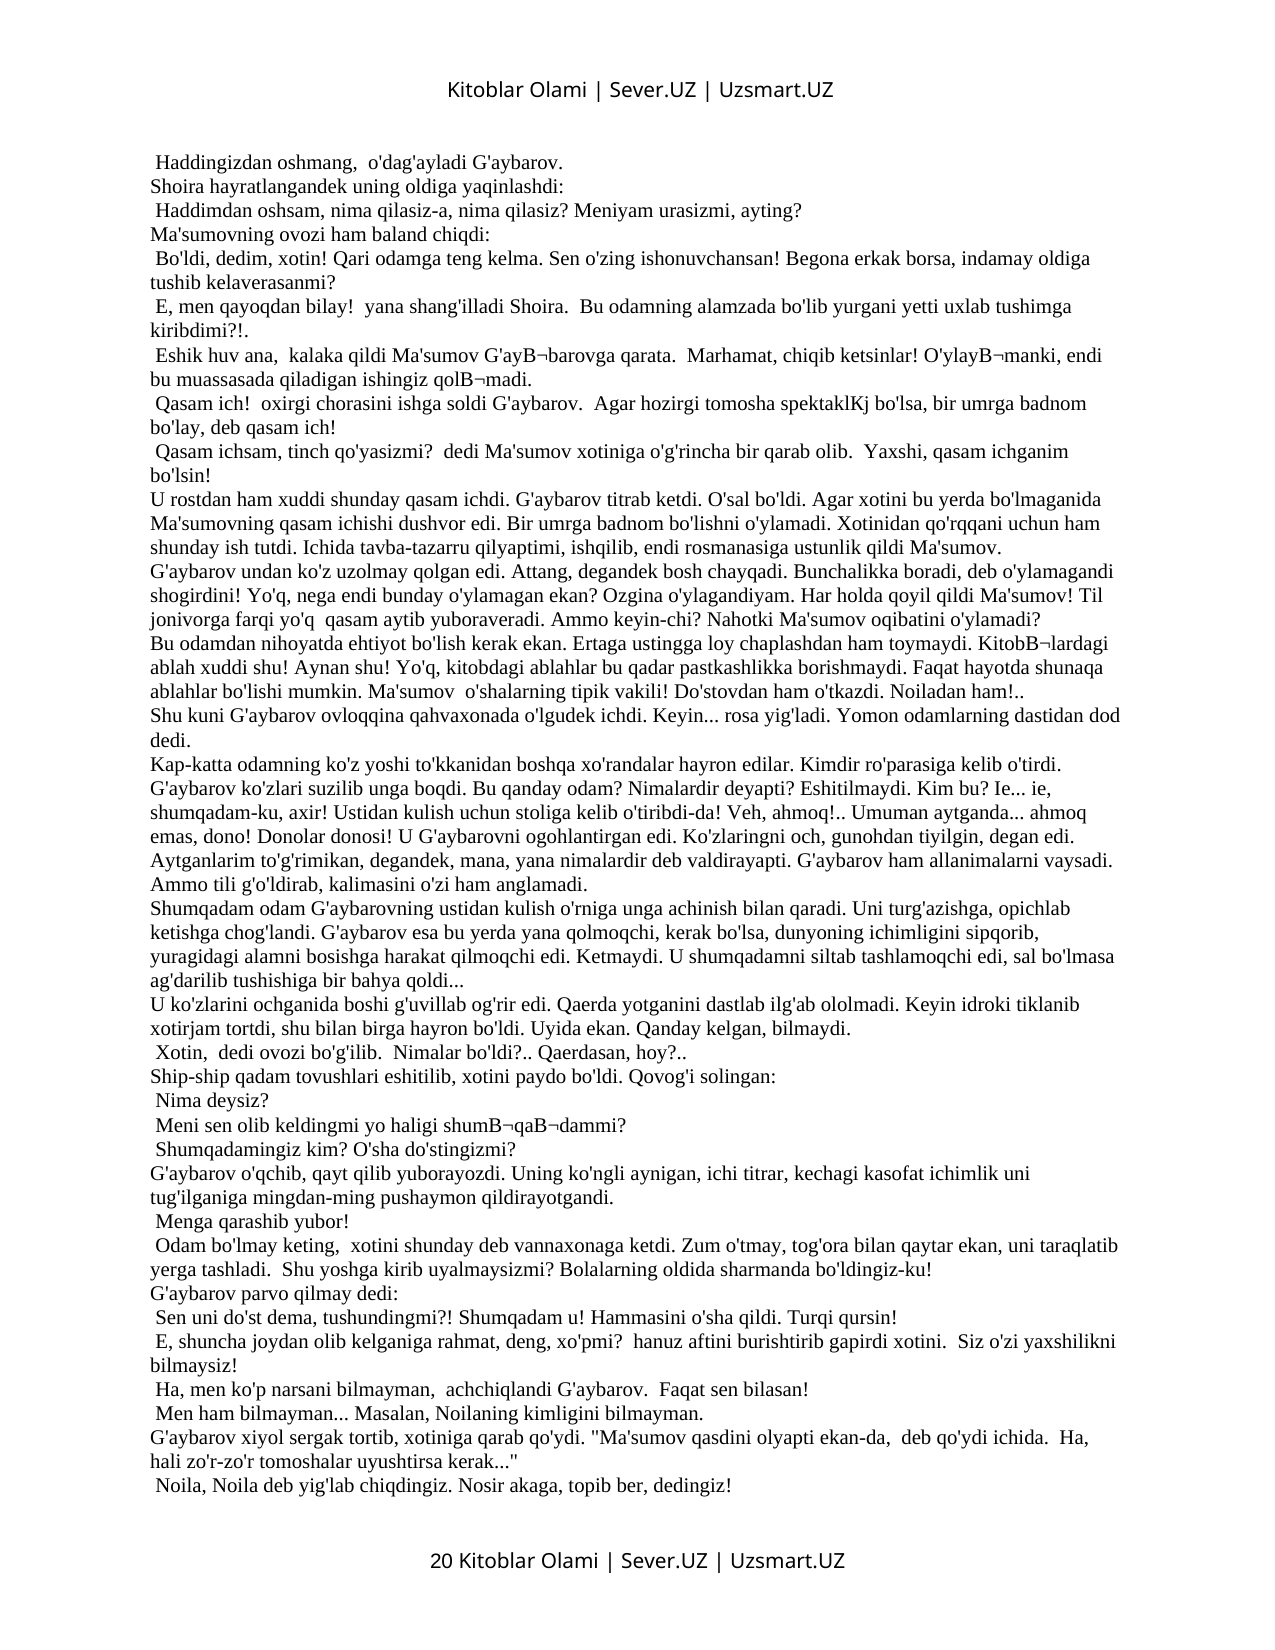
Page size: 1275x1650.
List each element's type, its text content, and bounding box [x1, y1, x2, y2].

text Eshik huv ana, kalaka qildi Ma'sumov G'ayВ¬barovga qarata. Marhamat, chiqib ketsinlar! O'ylayВ¬manki, endi bu muassasada qiladigan ishingiz qolВ¬madi. [150, 342, 1125, 391]
text Bo'ldi, dedim, xotin! Qari odamga teng kelma. Sen o'zing ishonuvchansan! Begona erkak borsa, indamay oldiga tushib kelaverasanmi? [150, 246, 1125, 294]
text Odam bo'lmay keting, xotini shunday deb vannaxonaga ketdi. Zum o'tmay, tog'ora bilan qaytar ekan, uni taraqlatib yerga tashladi. Shu yoshga kirib uyalmaysizmi? Bolalarning oldida sharmanda bo'ldingiz-ku! [150, 1233, 1125, 1281]
text Shoira hayratlangandek uning oldiga yaqinlashdi: [150, 174, 1125, 198]
text Men ham bilmayman... Masalan, Noilaning kimligini bilmayman. [150, 1401, 1125, 1425]
text Ha, men ko'p narsani bilmayman, achchiqlandi G'aybarov. Faqat sen bilasan! [150, 1377, 1125, 1401]
text Sen uni do'st dema, tushundingmi?! Shumqadam u! Hammasini o'sha qildi. Turqi qursin! [150, 1305, 1125, 1329]
text G'aybarov parvo qilmay dedi: [150, 1281, 1125, 1305]
text Qasam ich! oxirgi chorasini ishga soldi G'aybarov. Agar hozirgi tomosha spektaklКј bo'lsa, bir umrga badnom bo'lay, deb qasam ich! [150, 391, 1125, 439]
text G'aybarov o'qchib, qayt qilib yuborayozdi. Uning ko'ngli aynigan, ichi titrar, kechagi kasofat ichimlik uni tug'ilganiga mingdan-ming pushaymon qildirayotgandi. [150, 1161, 1125, 1209]
text Meni sen olib keldingmi yo haligi shumВ¬qaВ¬dammi? [150, 1112, 1125, 1137]
text Shumqadam odam G'aybarovning ustidan kulish o'rniga unga achinish bilan qaradi. Uni turg'azishga, opichlab ketishga chog'landi. G'aybarov esa bu yerda yana qolmoqchi, kerak bo'lsa, dunyoning ichimligini sipqorib, yuragidagi alamni bosishga harakat qilmoqchi edi. Ketmaydi. U shumqadamni siltab tashlamoqchi edi, sal bo'lmasa ag'darilib tushishiga bir bahya qoldi... [150, 896, 1125, 992]
text U ko'zlarini ochganida boshi g'uvillab og'rir edi. Qaerda yotganini dastlab ilg'ab ololmadi. Keyin idroki tiklanib xotirjam tortdi, shu bilan birga hayron bo'ldi. Uyida ekan. Qanday kelgan, bilmaydi. [150, 992, 1125, 1040]
text Shu kuni G'aybarov ovloqqina qahvaxonada o'lgudek ichdi. Keyin... rosa yig'ladi. Yomon odamlarning dastidan dod dedi. [150, 703, 1125, 752]
text E, men qayoqdan bilay! yana shang'illadi Shoira. Bu odamning alamzada bo'lib yurgani yetti uxlab tushimga kiribdimi?!. [150, 294, 1125, 342]
text Xotin, dedi ovozi bo'g'ilib. Nimalar bo'ldi?.. Qaerdasan, hoy?.. [150, 1040, 1125, 1064]
text Shumqadamingiz kim? O'sha do'stingizmi? [150, 1137, 1125, 1161]
text Noila, Noila deb yig'lab chiqdingiz. Nosir akaga, topib ber, dedingiz! [150, 1473, 1125, 1497]
text G'aybarov xiyol sergak tortib, xotiniga qarab qo'ydi. "Ma'sumov qasdini olyapti ekan-da, deb qo'ydi ichida. Ha, hali zo'r-zo'r tomoshalar uyushtirsa kerak..." [150, 1425, 1125, 1473]
text Nima deysiz? [150, 1088, 1125, 1112]
text Qasam ichsam, tinch qo'yasizmi? dedi Ma'sumov xotiniga o'g'rincha bir qarab olib. Yaxshi, qasam ichganim bo'lsin! [150, 439, 1125, 487]
text Haddimdan oshsam, nima qilasiz-a, nima qilasiz? Meniyam urasizmi, ayting? [150, 198, 1125, 222]
text Haddingizdan oshmang, o'dag'ayladi G'aybarov. [150, 150, 1125, 174]
text Ship-ship qadam tovushlari eshitilib, xotini paydo bo'ldi. Qovog'i solingan: [150, 1064, 1125, 1088]
text Ma'sumovning ovozi ham baland chiqdi: [150, 222, 1125, 246]
text G'aybarov undan ko'z uzolmay qolgan edi. Attang, degandek bosh chayqadi. Bunchalikka boradi, deb o'ylamagandi shogirdini! Yo'q, nega endi bunday o'ylamagan ekan? Ozgina o'ylagandiyam. Har holda qoyil qildi Ma'sumov! Til jonivorga farqi yo'q qasam aytib yuboraveradi. Ammo keyin-chi? Nahotki Ma'sumov oqibatini o'ylamadi? [150, 559, 1125, 631]
text E, shuncha joydan olib kelganiga rahmat, deng, xo'pmi? hanuz aftini burishtirib gapirdi xotini. Siz o'zi yaxshilikni bilmaysiz! [150, 1329, 1125, 1377]
text Bu odamdan nihoyatda ehtiyot bo'lish kerak ekan. Ertaga ustingga loy chaplashdan ham toymaydi. KitobВ¬lardagi ablah xuddi shu! Aynan shu! Yo'q, kitobdagi ablahlar bu qadar pastkashlikka borishmaydi. Faqat hayotda shunaqa ablahlar bo'lishi mumkin. Ma'sumov o'shalarning tipik vakili! Do'stovdan ham o'tkazdi. Noiladan ham!.. [150, 631, 1125, 703]
text Kap-katta odamning ko'z yoshi to'kkanidan boshqa xo'randalar hayron edilar. Kimdir ro'parasiga kelib o'tirdi. G'aybarov ko'zlari suzilib unga boqdi. Bu qanday odam? Nimalardir deyapti? Eshitilmaydi. Kim bu? Ie... ie, shumqadam-ku, axir! Ustidan kulish uchun stoliga kelib o'tiribdi-da! Veh, ahmoq!.. Umuman aytganda... ahmoq emas, dono! Donolar donosi! U G'aybarovni ogohlantirgan edi. Ko'zlaringni och, gunohdan tiyilgin, degan edi. Aytganlarim to'g'rimikan, degandek, mana, yana nimalardir deb valdirayapti. G'aybarov ham allanimalarni vaysadi. Ammo tili g'o'ldirab, kalimasini o'zi ham anglamadi. [150, 752, 1125, 896]
text U rostdan ham xuddi shunday qasam ichdi. G'aybarov titrab ketdi. O'sal bo'ldi. Agar xotini bu yerda bo'lmaganida Ma'sumovning qasam ichishi dushvor edi. Bir umrga badnom bo'lishni o'ylamadi. Xotinidan qo'rqqani uchun ham shunday ish tutdi. Ichida tavba-tazarru qilyaptimi, ishqilib, endi rosmanasiga ustunlik qildi Ma'sumov. [150, 487, 1125, 559]
text Menga qarashib yubor! [150, 1209, 1125, 1233]
